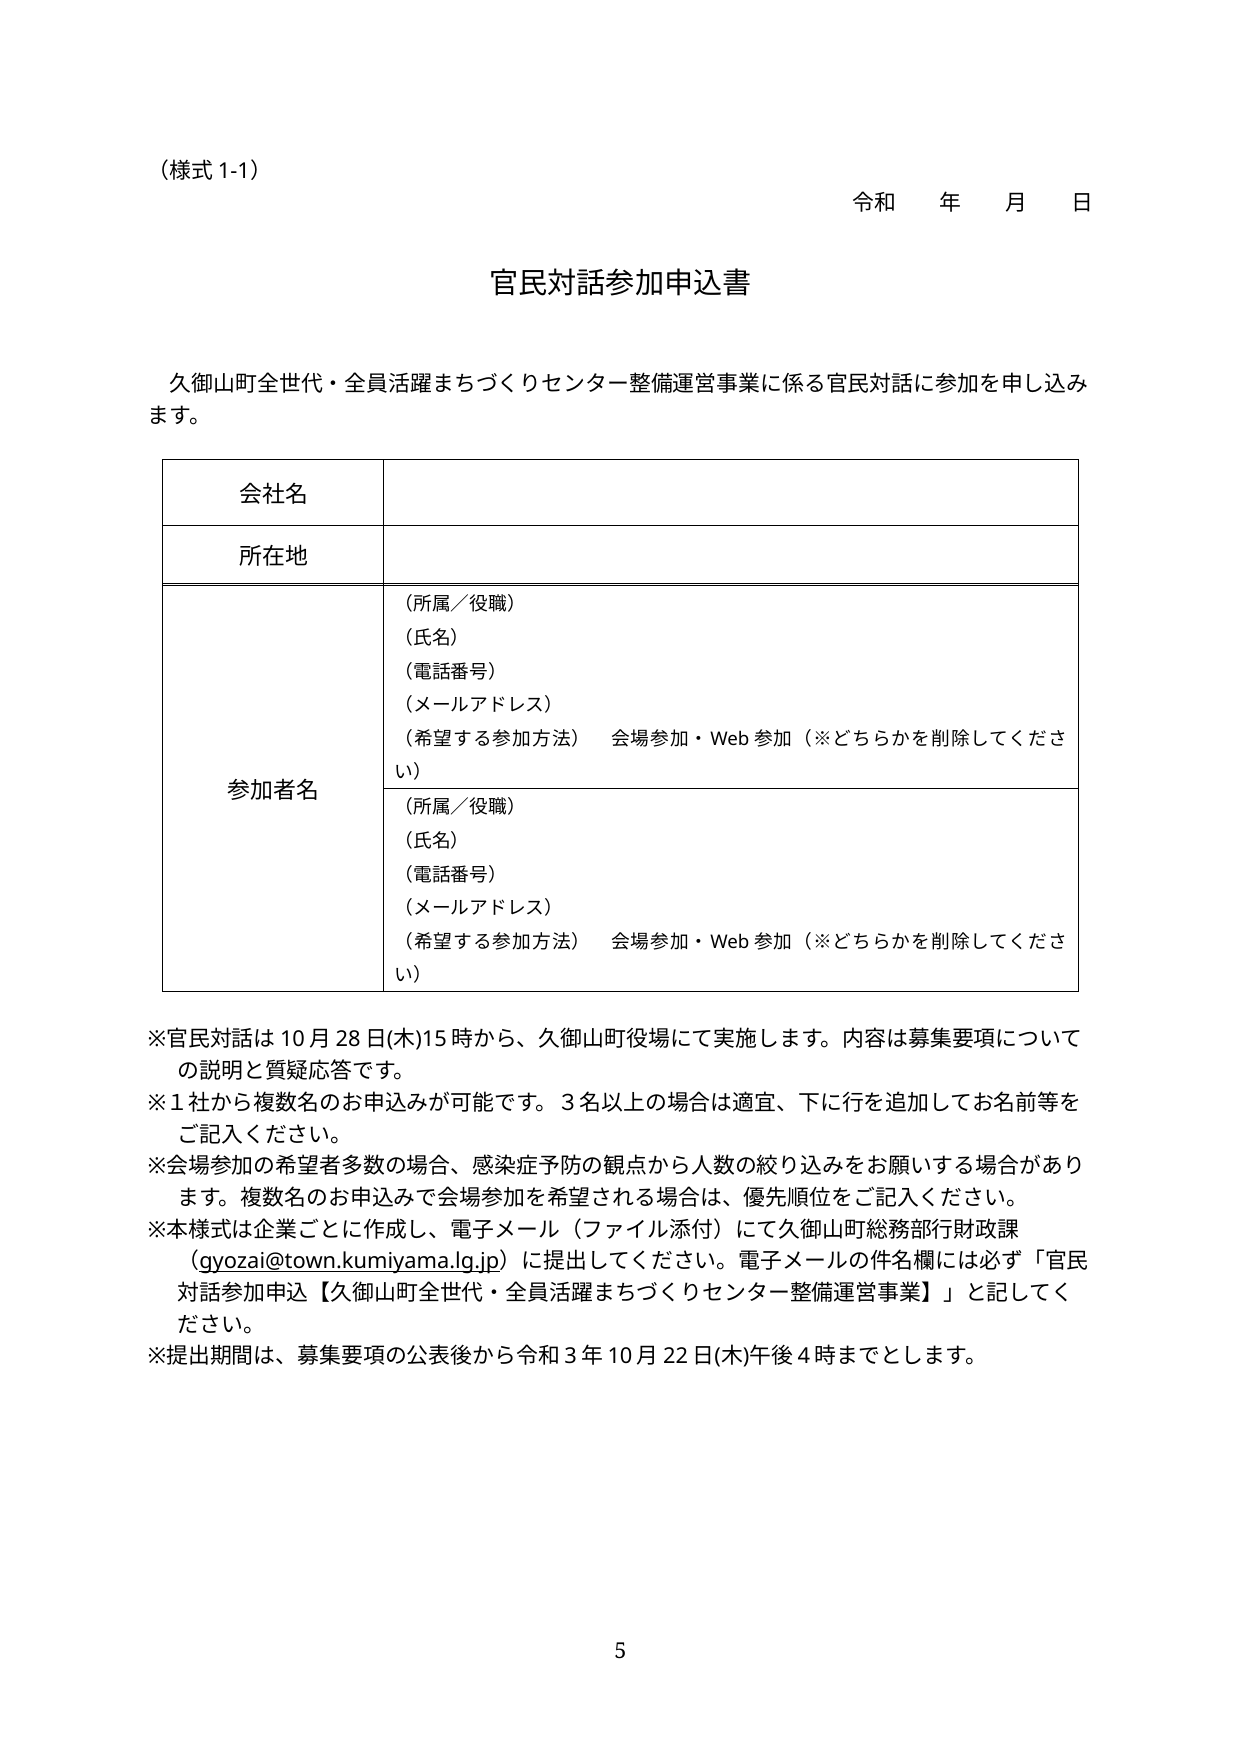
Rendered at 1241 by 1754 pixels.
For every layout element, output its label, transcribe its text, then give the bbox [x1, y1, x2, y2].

table_cell （所属／役職） （氏名） （電話番号） （メールアドレス） （希望する参加方法） 会場参加・Web参加（※どちらかを削除してください） [384, 586, 1078, 788]
text ※官民対話は10月28日(木)15時から、久御山町役場にて実施します。内容は募集要項についての説明と質疑応答です。 [148, 1021, 1092, 1085]
text 令和 年 月 日 [148, 185, 1092, 217]
text ※１社から複数名のお申込みが可能です。３名以上の場合は適宜、下に行を追加してお名前等をご記入ください。 [148, 1085, 1092, 1148]
subtitle （様式1-1） [148, 153, 1092, 185]
table_cell 参加者名 [163, 586, 383, 991]
table_cell 所在地 [163, 526, 383, 583]
table_header [384, 460, 1078, 525]
table_header 会社名 [163, 460, 383, 525]
text ※提出期間は、募集要項の公表後から令和3年10月22日(木)午後4時までとします。 [148, 1338, 1092, 1370]
text 久御山町全世代・全員活躍まちづくりセンター整備運営事業に係る官民対話に参加を申し込みます。 [148, 366, 1092, 429]
table_cell [384, 526, 1078, 583]
text ※会場参加の希望者多数の場合、感染症予防の観点から人数の絞り込みをお願いする場合があります。複数名のお申込みで会場参加を希望される場合は、優先順位をご記入ください。 [148, 1148, 1092, 1212]
table_cell （所属／役職） （氏名） （電話番号） （メールアドレス） （希望する参加方法） 会場参加・Web参加（※どちらかを削除してください） [384, 789, 1078, 991]
text 官民対話参加申込書 [148, 247, 1092, 314]
text ※本様式は企業ごとに作成し、電子メール（ファイル添付）にて久御山町総務部行財政課（gyozai@town.kumiyama.lg.jp）に提出してください。電子メールの件名欄には必ず「官民対話参加申込【久御山町全世代・全員活躍まちづくりセンター整備運営事業】」と記してください。 [148, 1212, 1092, 1338]
